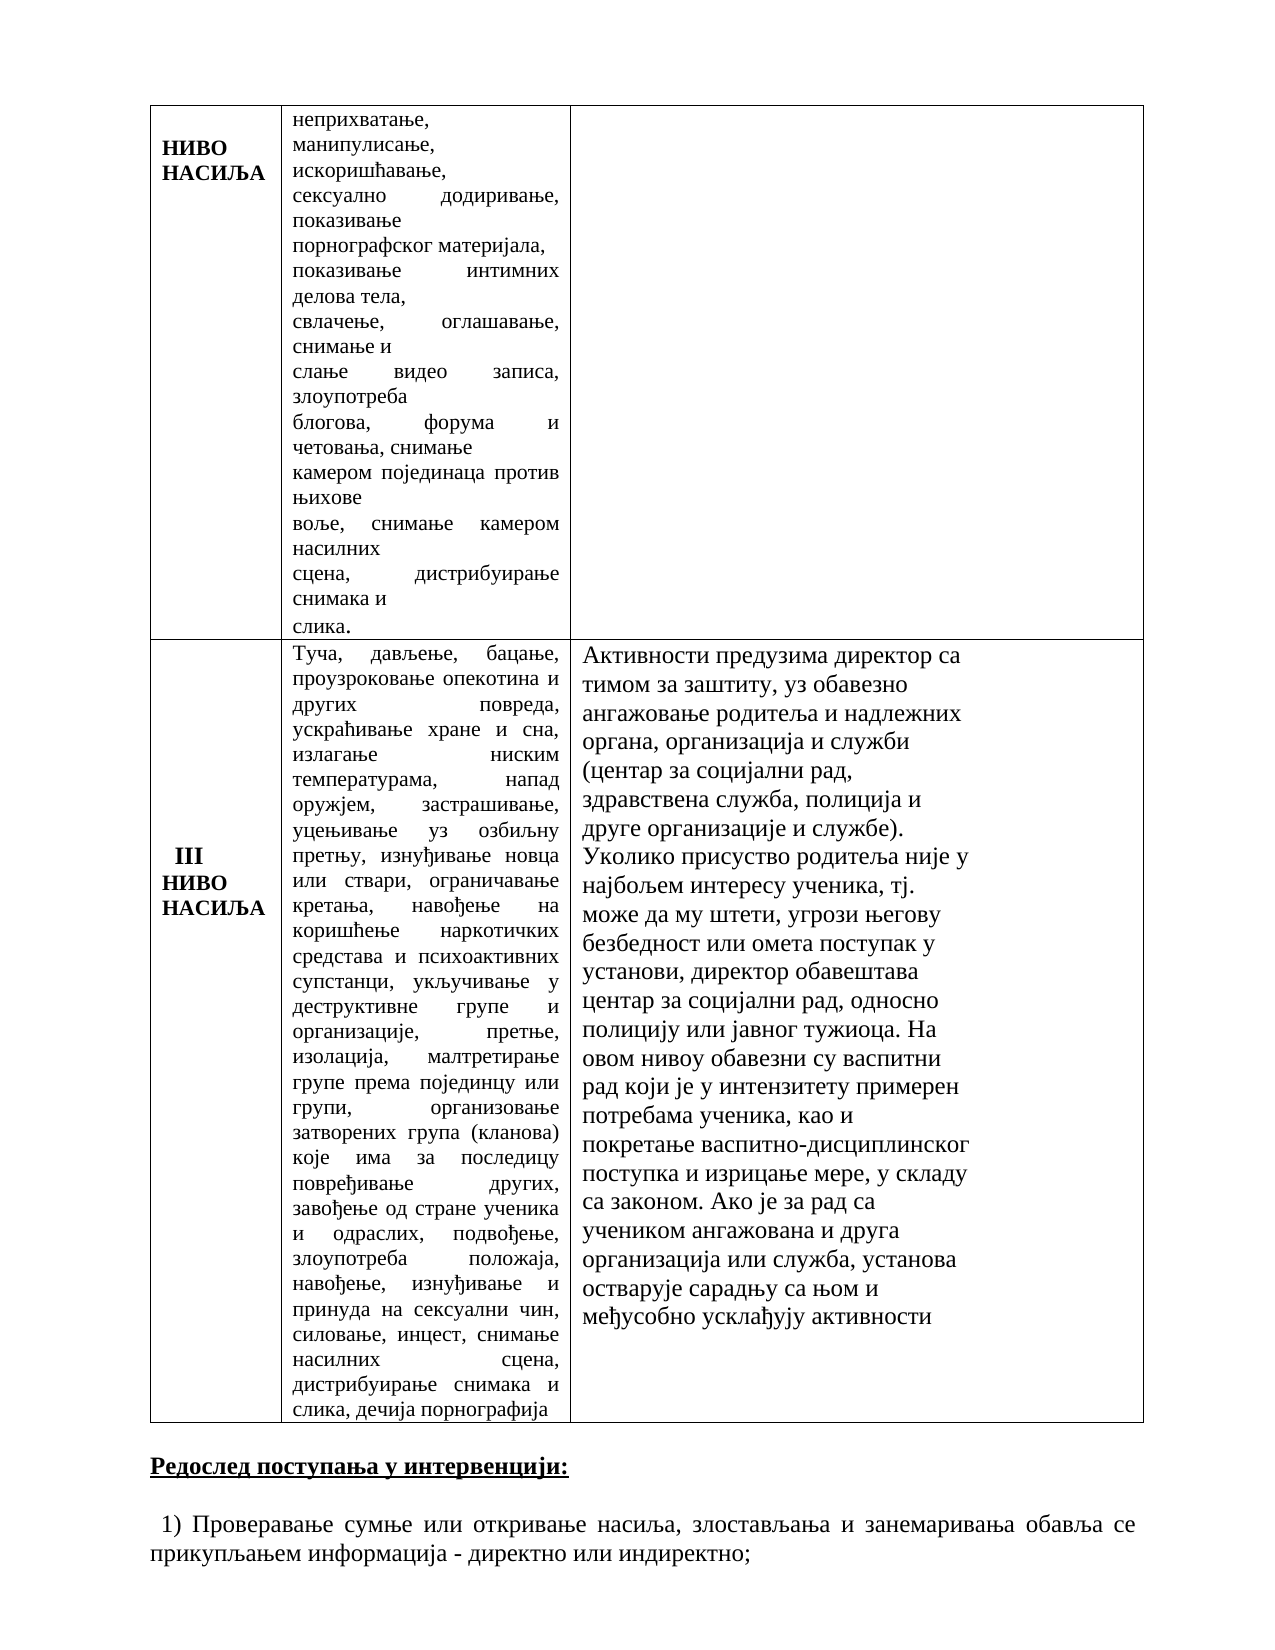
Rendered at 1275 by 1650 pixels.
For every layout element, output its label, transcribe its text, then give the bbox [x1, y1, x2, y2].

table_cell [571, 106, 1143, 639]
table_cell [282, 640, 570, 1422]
text Редослед поступања у интервенцији: [150, 1451, 1137, 1480]
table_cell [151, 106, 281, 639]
text 1) Проверавање сумње или откривање насиља, злостављања и занемаривања обавља се прикупљањем информација - директно или индиректно; [150, 1509, 1137, 1566]
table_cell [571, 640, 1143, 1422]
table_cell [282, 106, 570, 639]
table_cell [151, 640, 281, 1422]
